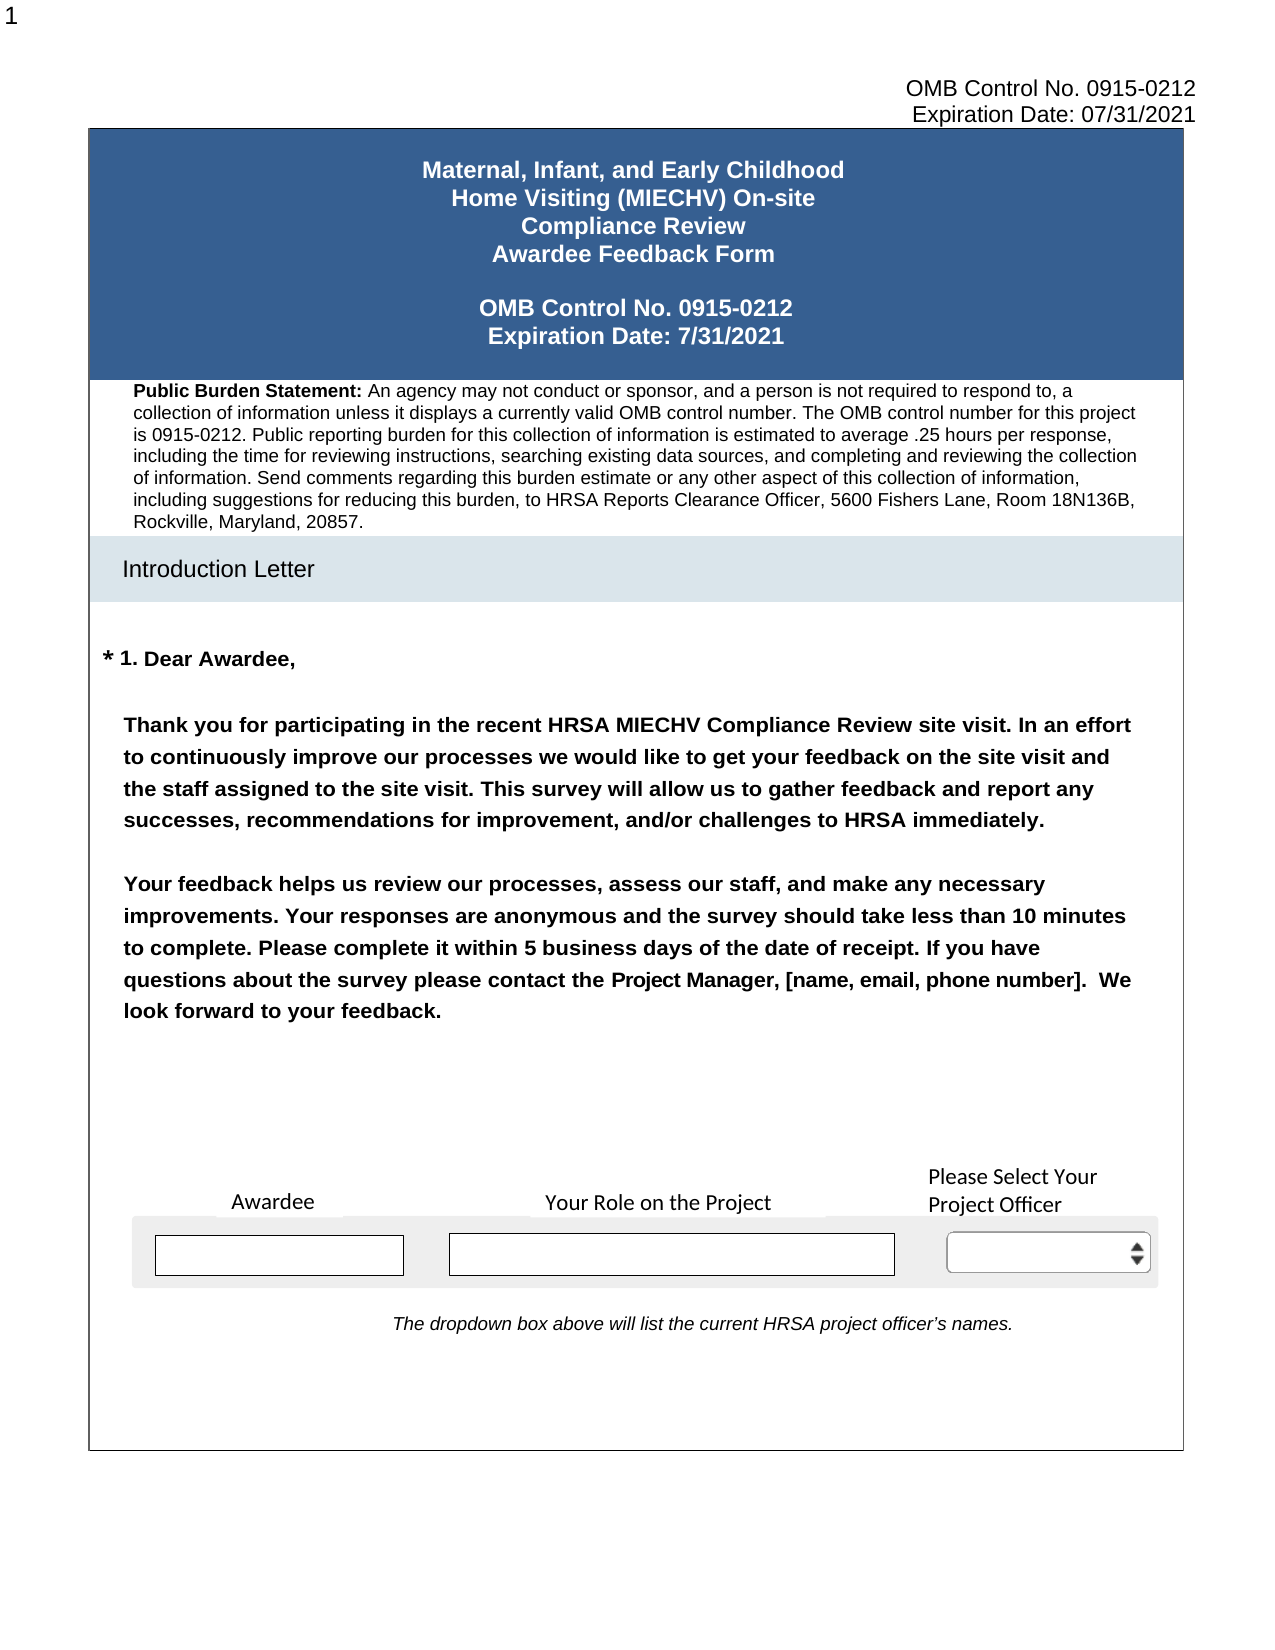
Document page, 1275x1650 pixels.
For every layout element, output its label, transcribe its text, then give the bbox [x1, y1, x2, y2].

table_cell Introduction Letter [90, 536, 1183, 602]
table_header Maternal, Infant, and Early Childhood Home Visiting (MIECHV) On-site Compliance Review Awardee Feedback Form OMB Control No. 0915-0212 Expiration Date: 7/31/2021 [90, 129, 1183, 380]
picture [946, 1231, 1151, 1273]
table_cell Public Burden Statement: An agency may not conduct or sponsor, and a person is not required to respond to, a collection of information unless it displays a currently valid OMB control number. The OMB control number for this project is 0915-0212. Public reporting burden for this collection of information is estimated to average .25 hours per response, including the time for reviewing instructions, searching existing data sources, and completing and reviewing the collection of information. Send comments regarding this burden estimate or any other aspect of this collection of information, including suggestions for reducing this burden, to HRSA Reports Clearance Officer, 5600 Fishers Lane, Room 18N136B, Rockville, Maryland, 20857. [90, 380, 1183, 536]
table_cell * 1. Dear Awardee, Thank you for participating in the recent HRSA MIECHV Compliance Review site visit. In an effort to continuously improve our processes we would like to get your feedback on the site visit and the staff assigned to the site visit. This survey will allow us to gather feedback and report any successes, recommendations for improvement, and/or challenges to HRSA immediately. Your feedback helps us review our processes, assess our staff, and make any necessary improvements. Your responses are anonymous and the survey should take less than 10 minutes to complete. Please complete it within 5 business days of the date of receipt. If you have questions about the survey please contact the Project Manager, [name, email, phone number]. We look forward to your feedback. [90, 602, 1183, 1450]
